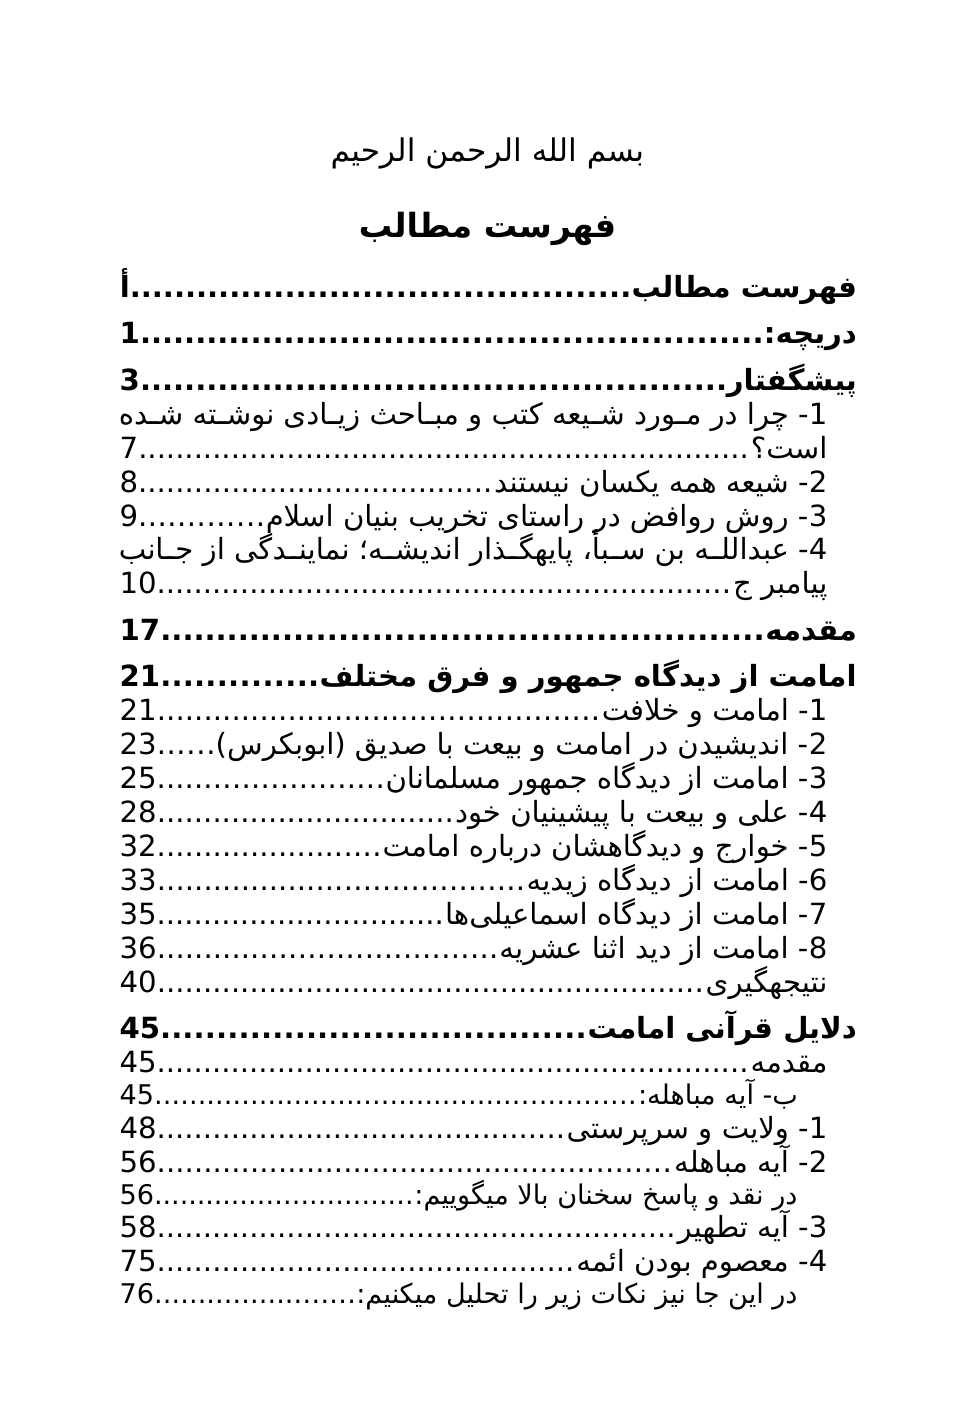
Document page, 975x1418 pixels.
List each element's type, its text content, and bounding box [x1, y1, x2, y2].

text 2- شیعه همه یکسان نیستند 8 [118, 465, 827, 499]
text 2- آیه مباهله 56 [118, 1145, 827, 1179]
text فهرست مطالب [118, 206, 857, 245]
text ب- آيه مباهله: 45 [118, 1080, 798, 1111]
text پیشگفتار 3 [118, 363, 857, 397]
text در نقد و پاسخ سخنان بالا میگوییم: 56 [118, 1179, 798, 1211]
text 3- امامت از دیدگاه جمهور مسلمانان 25 [118, 762, 827, 796]
text فهرست مطالب ‌أ [118, 270, 857, 304]
text 4- معصوم بودن ائمه 75 [118, 1245, 827, 1279]
text مقدمه 17 [118, 613, 857, 647]
text 5- خوارج و ديدگاهشان درباره امامت 32 [118, 829, 827, 863]
text 7- امامت از دیدگاه اسماعیلی‌ها 35 [118, 897, 827, 931]
text نتیجهگیری 40 [118, 965, 827, 999]
text 4- علی و بیعت با پیشینیان خود 28 [118, 796, 827, 829]
text 8- امامت از دید اثنا عشریه 36 [118, 931, 827, 965]
text بسم الله الرحمن الرحیم [118, 132, 857, 169]
text دریچه: 1 [118, 317, 857, 351]
text 2- اندیشیدن در امامت و بیعت با صدیق (ابوبکرس) 23 [118, 728, 827, 762]
text 1- چرا در مورد شیعه کتب و مباحث زیادی نوشته شده است؟ 7 [118, 397, 827, 465]
text امامت از دیدگاه جمهور و فرق مختلف 21 [118, 660, 857, 694]
text در این جا نیز نکات زیر را تحلیل میکنیم: 76 [118, 1279, 798, 1310]
text 3- آیه تطهیر 58 [118, 1211, 827, 1245]
text دلایل قرآنی امامت 45 [118, 1012, 857, 1046]
text مقدمه 45 [118, 1046, 827, 1080]
text 6- امامت از دیدگاه زیدیه 33 [118, 863, 827, 897]
text 1- ولایت و سرپرستی 48 [118, 1111, 827, 1145]
text 3- روش روافض در راستای تخریب بنیان اسلام 9 [118, 499, 827, 533]
text 1- امامت و خلافت 21 [118, 694, 827, 728]
text 4- عبدالله بن سبأ، پایهگذار اندیشه؛ نمایندگی از جانب پیامبر ج 10 [118, 533, 827, 601]
